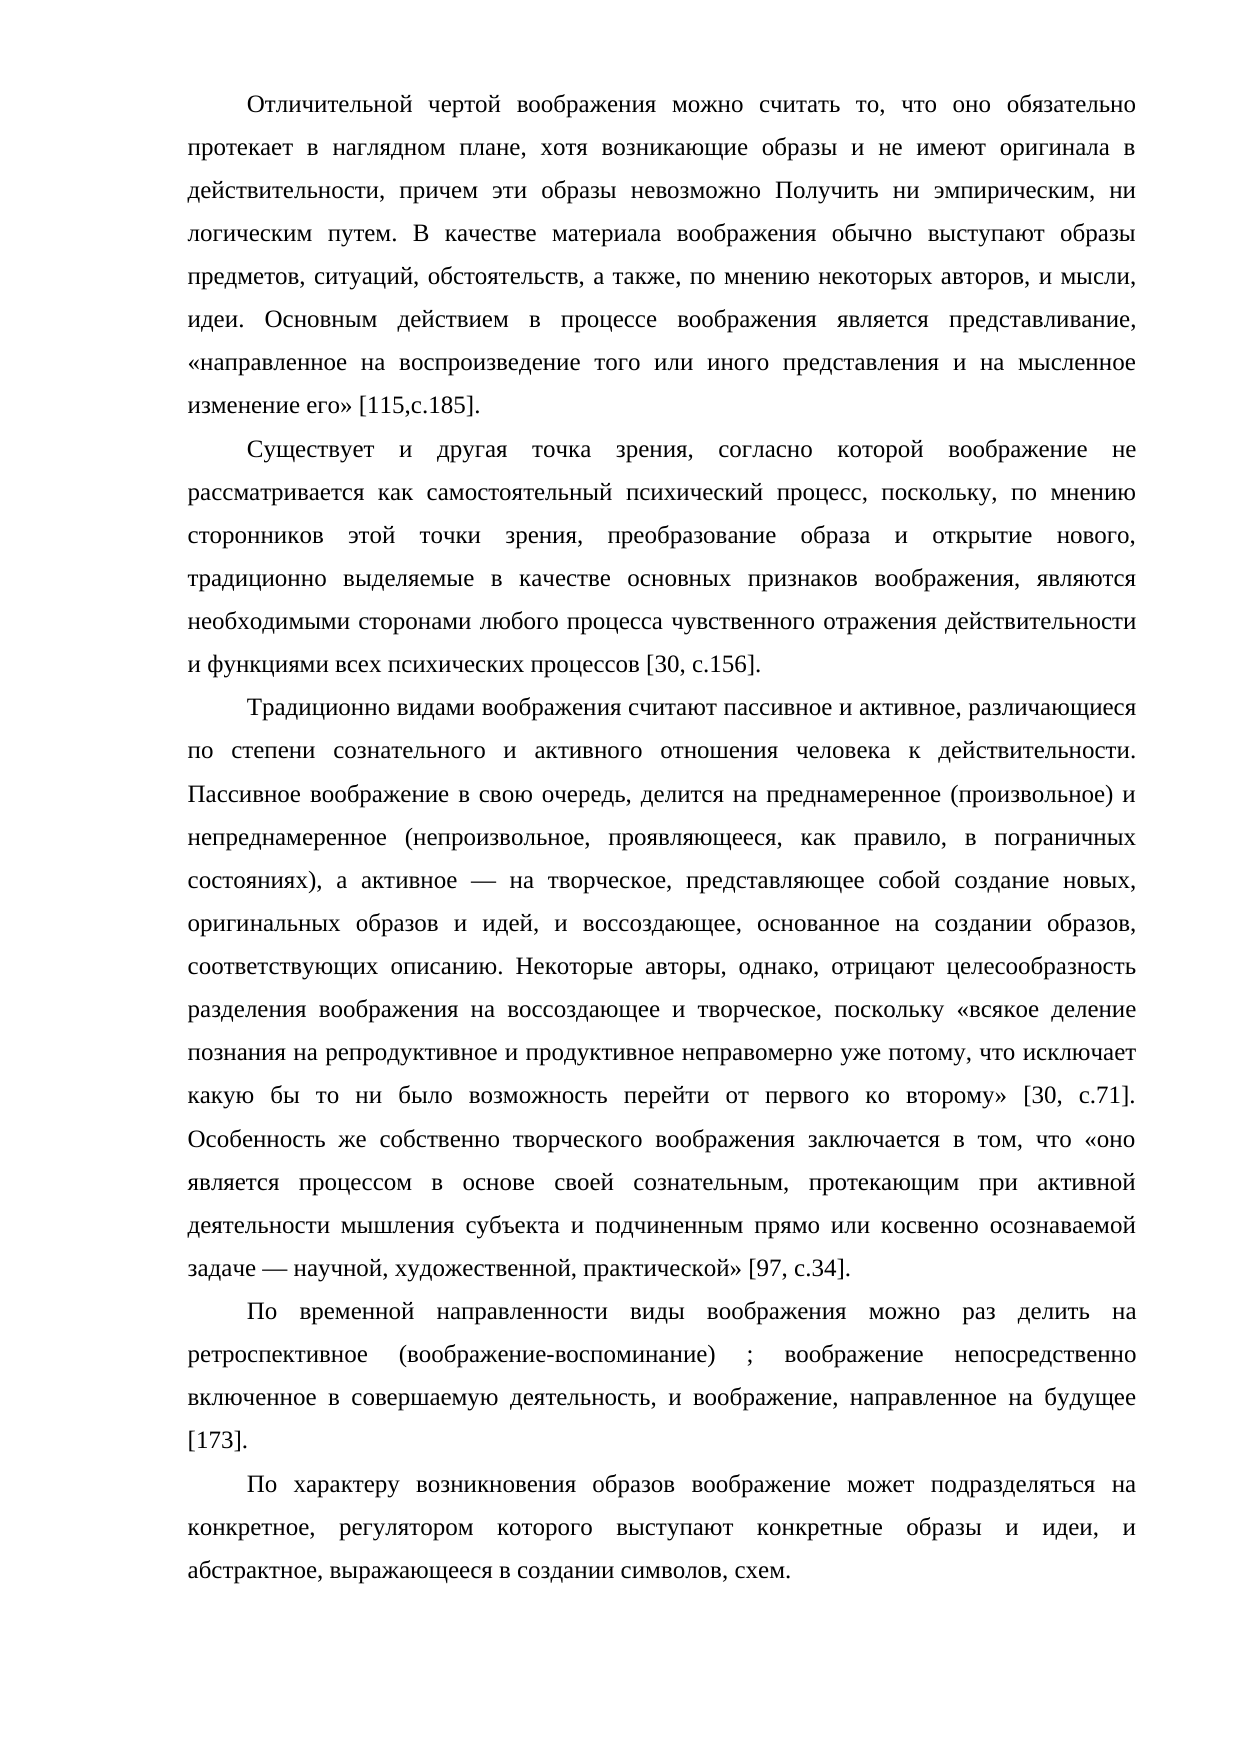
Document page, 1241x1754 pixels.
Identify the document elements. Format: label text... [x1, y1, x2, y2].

text По временной направленности виды воображения можно раз делить на ретроспективное (воображение-воспоминание) ; воображение непосредственно включенное в совершаемую деятельность, и воображение, направленное на будущее [173]. [187, 1296, 1137, 1454]
text Традиционно видами воображения считают пассивное и активное, различающиеся по степени сознательного и активного отношения человека к действительности. Пассивное воображение в свою очередь, делится на преднамеренное (произвольное) и непреднамеренное (непроизвольное, проявляющееся, как правило, в пограничных состояниях), а активное — на творческое, представляющее собой создание новых, оригинальных образов и идей, и воссоздающее, основанное на создании образов, соответствующих описанию. Некоторые авторы, однако, отрицают целесообразность разделения воображения на воссоздающее и творческое, поскольку «всякое деление познания на репродуктивное и продуктивное неправомерно уже потому, что исключает какую бы то ни было возможность перейти от первого ко второму» [30, с.71]. Особенность же собственно творческого воображения заключается в том, что «оно является процессом в основе своей сознательным, протекающим при активной деятельности мышления субъекта и подчиненным прямо или косвенно осознаваемой задаче — научной, художественной, практической» [97, с.34]. [187, 692, 1137, 1282]
text Отличительной чертой воображения можно считать то, что оно обязательно протекает в наглядном плане, хотя возникающие образы и не имеют оригинала в действительности, причем эти образы невозможно Получить ни эмпирическим, ни логическим путем. В качестве материала воображения обычно выступают образы предметов, ситуаций, обстоятельств, а также, по мнению некоторых авторов, и мысли, идеи. Основным действием в процессе воображения является представливание, «направленное на воспроизведение того или иного представления и на мысленное изменение его» [115,с.185]. [187, 89, 1137, 419]
text По характеру возникновения образов воображение может подразделяться на конкретное, регулятором которого выступают конкретные образы и идеи, и абстрактное, выражающееся в создании символов, схем. [187, 1469, 1137, 1584]
text Существует и другая точка зрения, согласно которой воображение не рассматривается как самостоятельный психический процесс, поскольку, по мнению сторонников этой точки зрения, преобразование образа и открытие нового, традиционно выделяемые в качестве основных признаков воображения, являются необходимыми сторонами любого процесса чувственного отражения действительности и функциями всех психических процессов [30, с.156]. [187, 434, 1137, 678]
